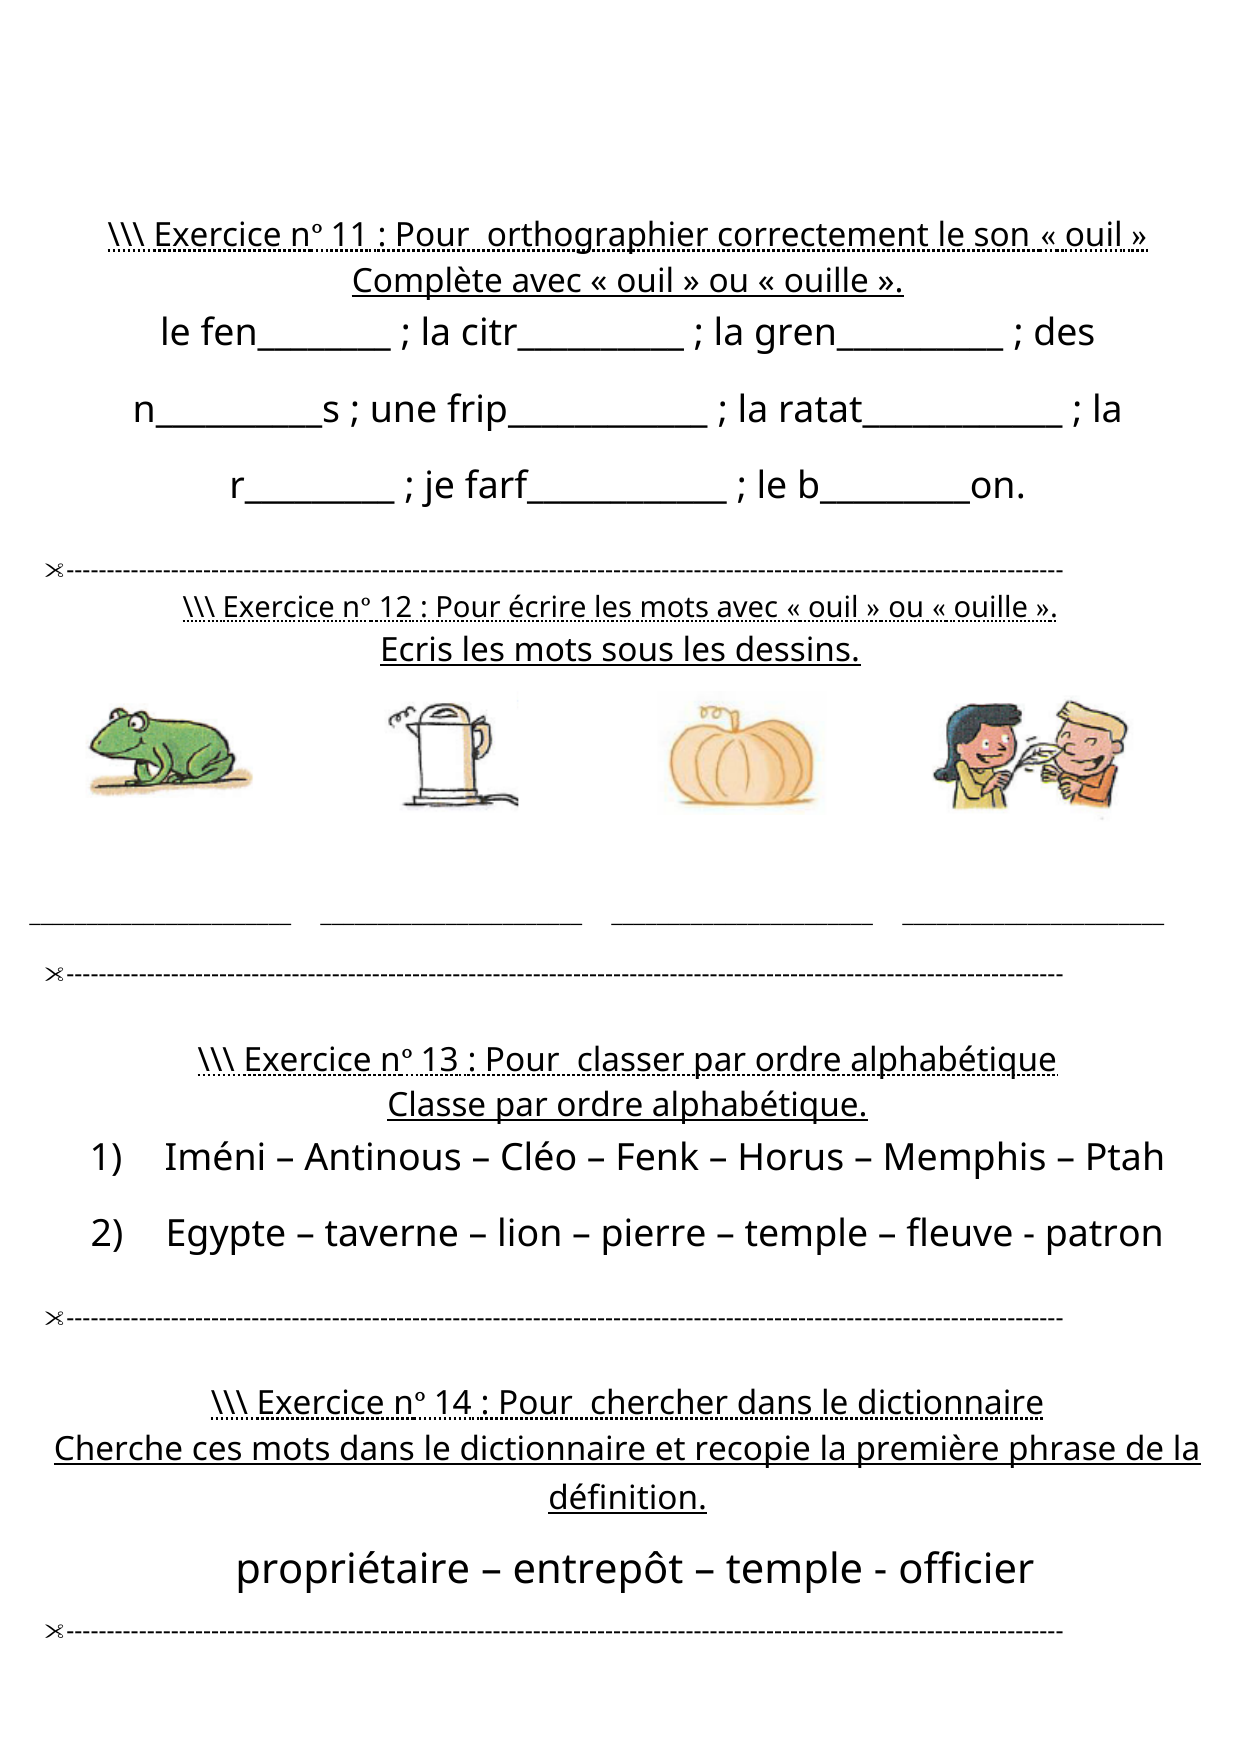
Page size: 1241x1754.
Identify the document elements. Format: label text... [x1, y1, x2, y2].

picture [931, 691, 1135, 834]
table_header [597, 691, 888, 872]
table_header [15, 691, 306, 872]
picture [657, 691, 828, 815]
text ---------------------------------------------------------------------------------------------------------------------------- [44, 956, 1211, 990]
list Iméni – Antinous – Cléo – Fenk – Horus – Memphis – Ptah [44, 1130, 1211, 1181]
text \\\ Exercice n° 12 : Pour écrire les mots avec « ouil » ou « ouille ». [15, 586, 1226, 626]
list Egypte – taverne – lion – pierre – temple – fleuve - patron [44, 1206, 1211, 1257]
text ---------------------------------------------------------------------------------------------------------------------------- [44, 1612, 1211, 1647]
list Classe par ordre alphabétique. [44, 1081, 1211, 1126]
text ---------------------------------------------------------------------------------------------------------------------------- [44, 552, 1211, 586]
table_cell _______________________ [597, 872, 888, 956]
picture [384, 691, 519, 823]
text \\\ Exercice n° 14 : Pour chercher dans le dictionnaire [44, 1379, 1211, 1424]
text \\\ Exercice n° 13 : Pour classer par ordre alphabétique [44, 1035, 1211, 1081]
list Complète avec « ouil » ou « ouille ». [44, 257, 1211, 302]
text propriétaire – entrepôt – temple - officier [59, 1539, 1211, 1596]
text ---------------------------------------------------------------------------------------------------------------------------- [44, 1299, 1211, 1334]
table_cell _______________________ [15, 872, 306, 956]
table_cell _______________________ [306, 872, 597, 956]
picture [67, 691, 254, 798]
table_header [306, 691, 597, 872]
table_cell _______________________ [888, 872, 1179, 956]
list Ecris les mots sous les dessins. [148, 626, 1093, 671]
text \\\ Exercice n° 11 : Pour orthographier correctement le son « ouil » [44, 211, 1211, 257]
table_header [888, 691, 1179, 872]
list le fen________ ; la citr__________ ; la gren__________ ; des n__________s ; une frip____________ ; la ratat____________ ; la r_________ ; je farf____________ ; le b_________on. [44, 306, 1211, 510]
list Cherche ces mots dans le dictionnaire et recopie la première phrase de la définition. [44, 1424, 1211, 1519]
